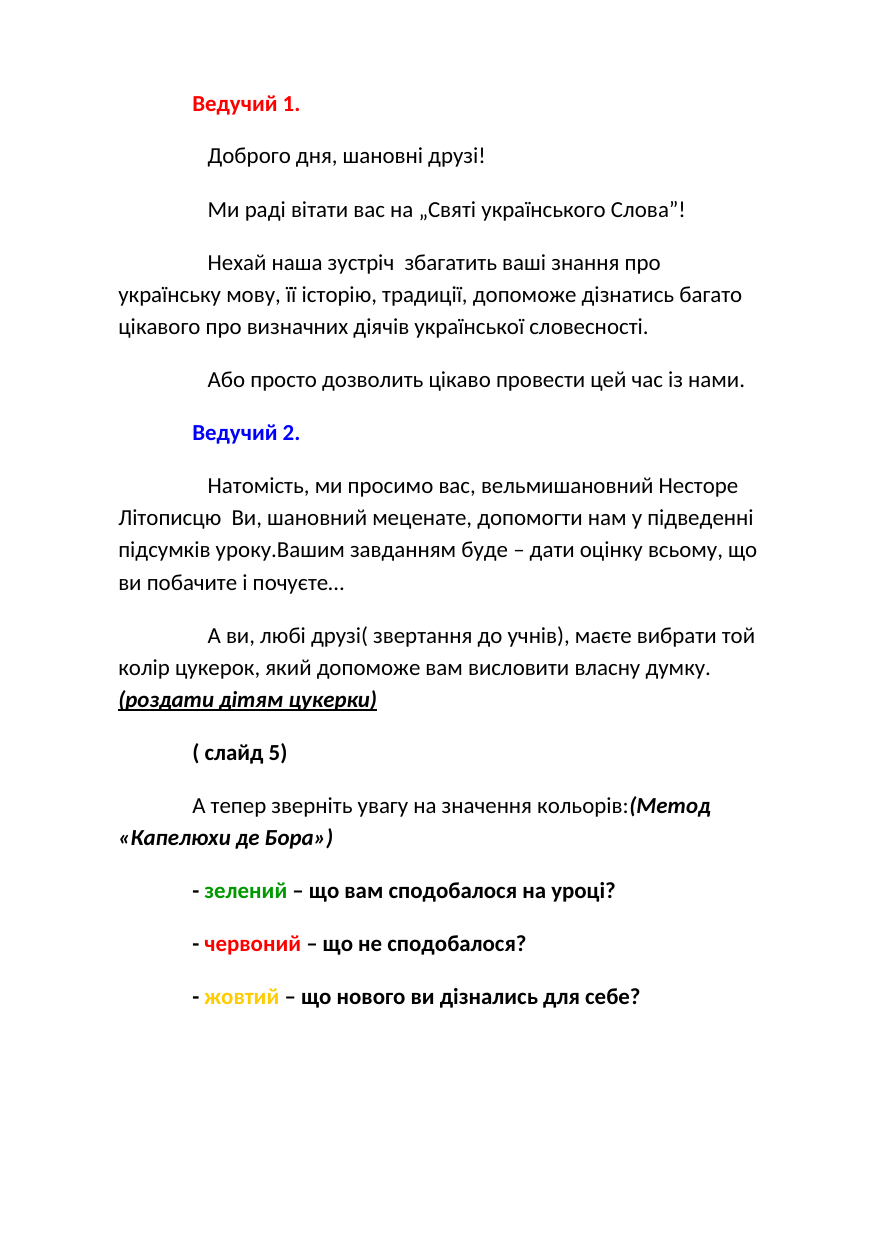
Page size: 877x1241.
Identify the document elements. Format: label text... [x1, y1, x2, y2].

text Натомість, ми просимо вас, вельмишановний Несторе Літописцю Ви, шановний меценате, допомогти нам у підведенні підсумків уроку.Вашим завданням буде – дати оцінку всьому, що ви побачите і почуєте… [118, 471, 759, 596]
text Або просто дозволить цікаво провести цей час із нами. [118, 365, 759, 393]
text Доброго дня, шановні друзі! [118, 142, 759, 170]
text Нехай наша зустріч збагатить ваші знання про українську мову, її історію, традиції, допоможе дізнатись багато цікавого про визначних діячів української словесності. [118, 248, 759, 340]
text Ведучий 1. [118, 89, 759, 117]
text Ведучий 2. [118, 418, 759, 446]
text - червоний – що не сподобалося? [118, 929, 759, 957]
text Ми раді вітати вас на „Святі українського Слова”! [118, 195, 759, 223]
text А ви, любі друзі( звертання до учнів), маєте вибрати той колір цукерок, який допоможе вам висловити власну думку.(роздати дітям цукерки) [118, 621, 759, 713]
text А тепер зверніть увагу на значення кольорів:(Метод «Капелюхи де Бора») [118, 791, 759, 851]
text - зелений – що вам сподобалося на уроці? [118, 876, 759, 904]
text ( слайд 5) [118, 738, 759, 766]
text - жовтий – що нового ви дізнались для себе? [118, 982, 759, 1010]
